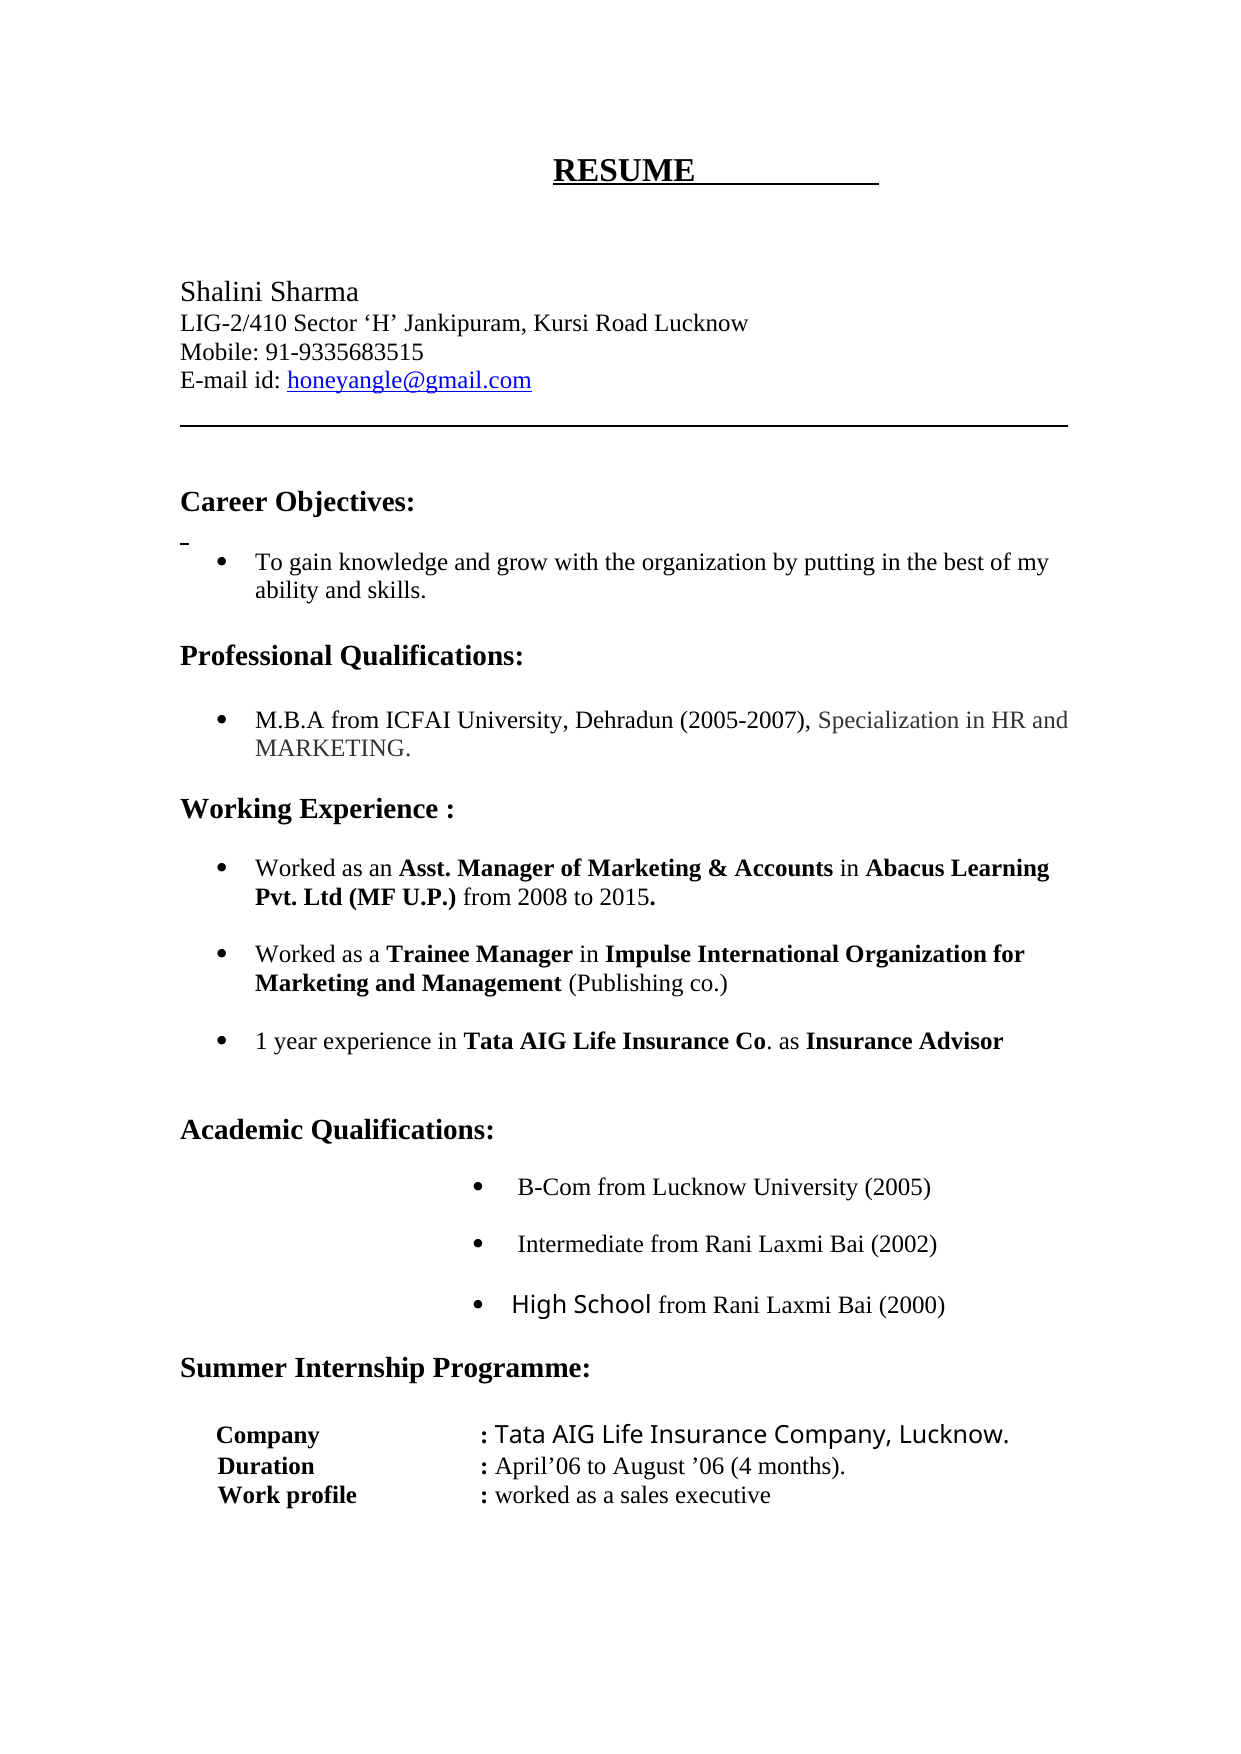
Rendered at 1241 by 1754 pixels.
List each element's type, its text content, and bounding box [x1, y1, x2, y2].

subtitle Working Experience : [180, 791, 1068, 824]
text Duration : April’06 to August ’06 (4 months). [180, 1451, 1068, 1480]
text Work profile : worked as a sales executive [180, 1480, 1068, 1508]
list Worked as a Trainee Manager in Impulse International Organization for Marketing and Management (Publishing co.) [217, 939, 1088, 997]
text Summer Internship Programme: [180, 1350, 1068, 1383]
list Worked as an Asst. Manager of Marketing & Accounts in Abacus Learning Pvt. Ltd (MF U.P.) from 2008 to 2015. [217, 853, 1088, 911]
title RESUME [180, 150, 1068, 188]
text LIG-2/410 Sector ‘H’ Jankipuram, Kursi Road Lucknow [180, 308, 1068, 337]
text Mobile: 91-9335683515 [180, 337, 1068, 366]
text Career Objectives: [180, 484, 1068, 518]
text Company : Tata AIG Life Insurance Company, Lucknow. [186, 1417, 1068, 1451]
list Intermediate from Rani Laxmi Bai (2002) [474, 1229, 1068, 1258]
list M.B.A from ICFAI University, Dehradun (2005-2007), Specialization in HR and MARKETING. [217, 705, 1068, 762]
list B-Com from Lucknow University (2005) [474, 1172, 1068, 1201]
subtitle Shalini Sharma [180, 274, 1068, 308]
text Academic Qualifications: [180, 1112, 1068, 1146]
list High School from Rani Laxmi Bai (2000) [474, 1287, 1068, 1321]
text Professional Qualifications: [180, 638, 1068, 671]
list To gain knowledge and grow with the organization by putting in the best of my ability and skills. [217, 547, 1068, 604]
list 1 year experience in Tata AIG Life Insurance Co. as Insurance Advisor [217, 1026, 1068, 1054]
text E-mail id: honeyangle@gmail.com [180, 366, 1068, 394]
